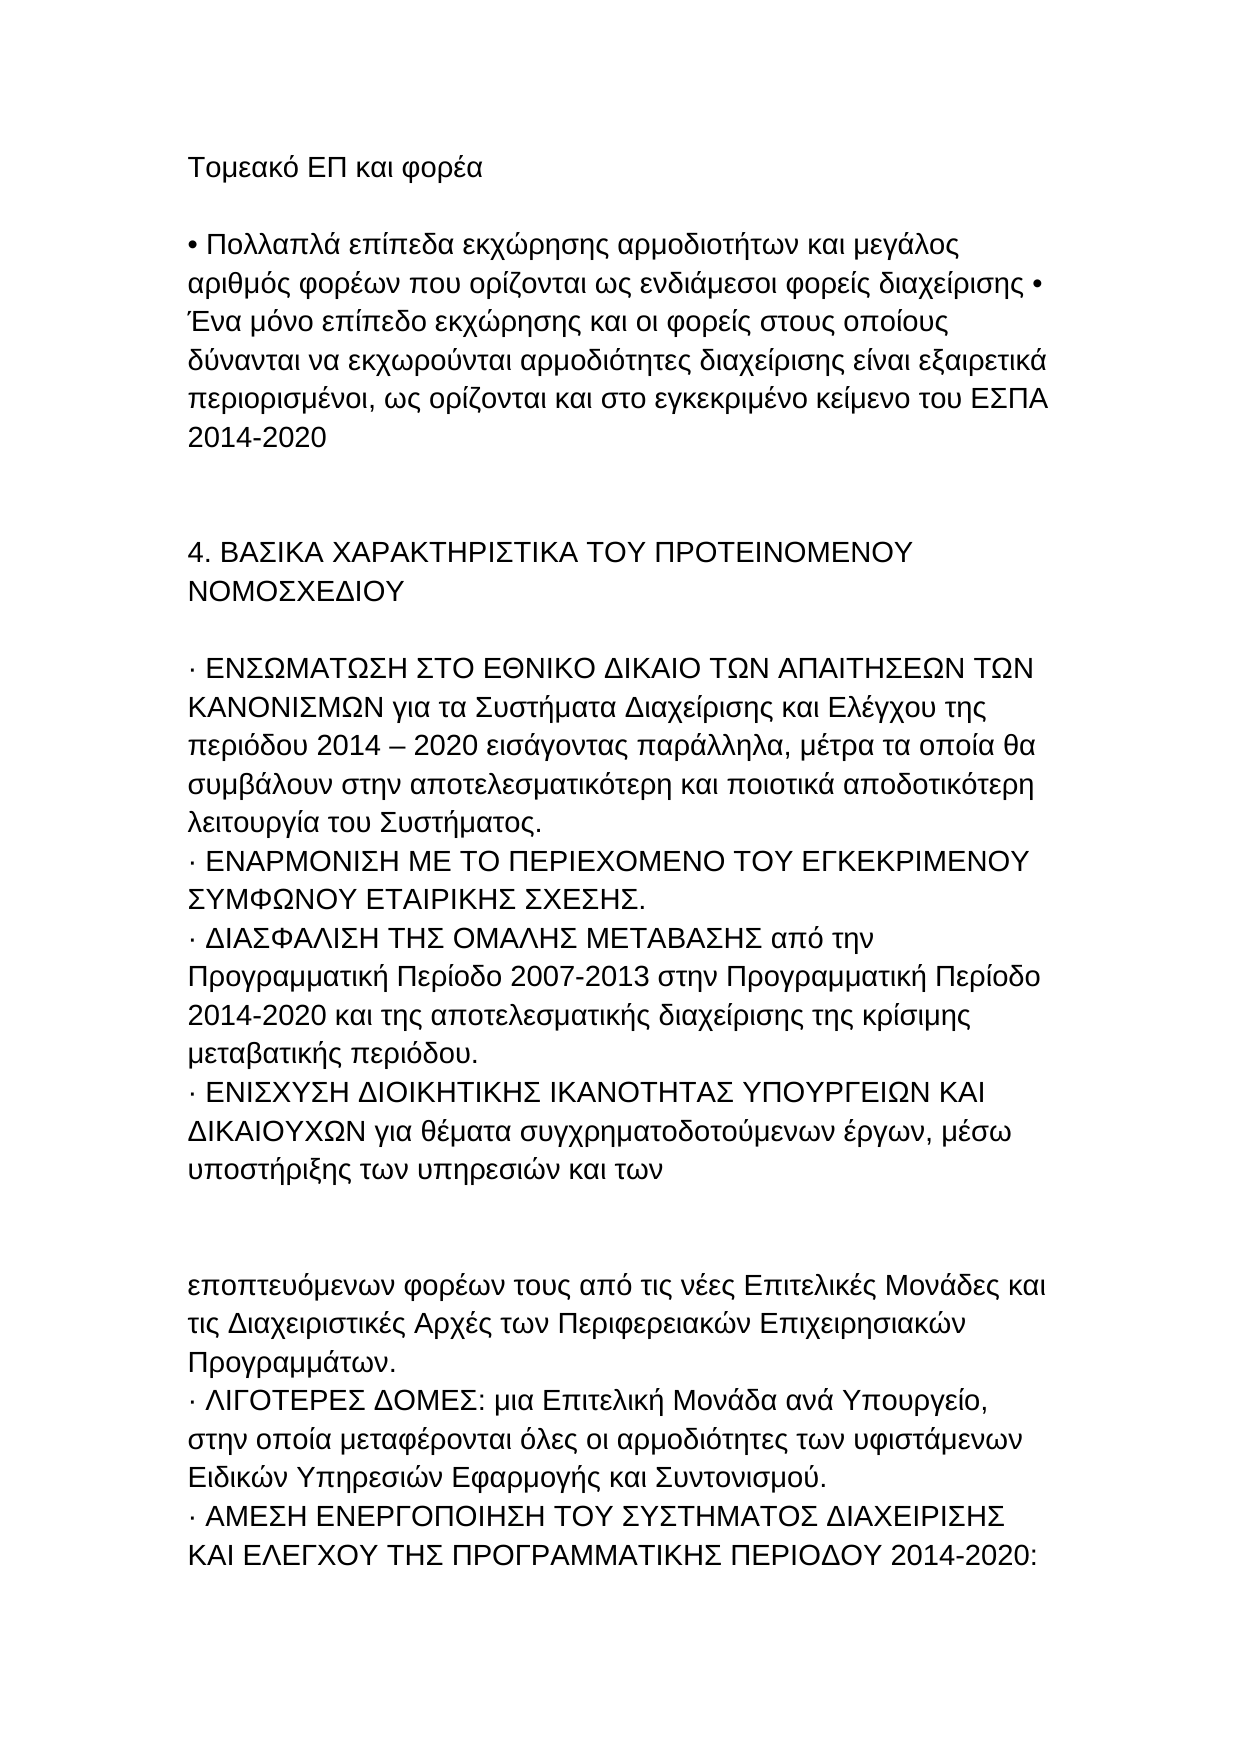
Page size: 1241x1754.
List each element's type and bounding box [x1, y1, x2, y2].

text [187, 150, 1053, 1571]
